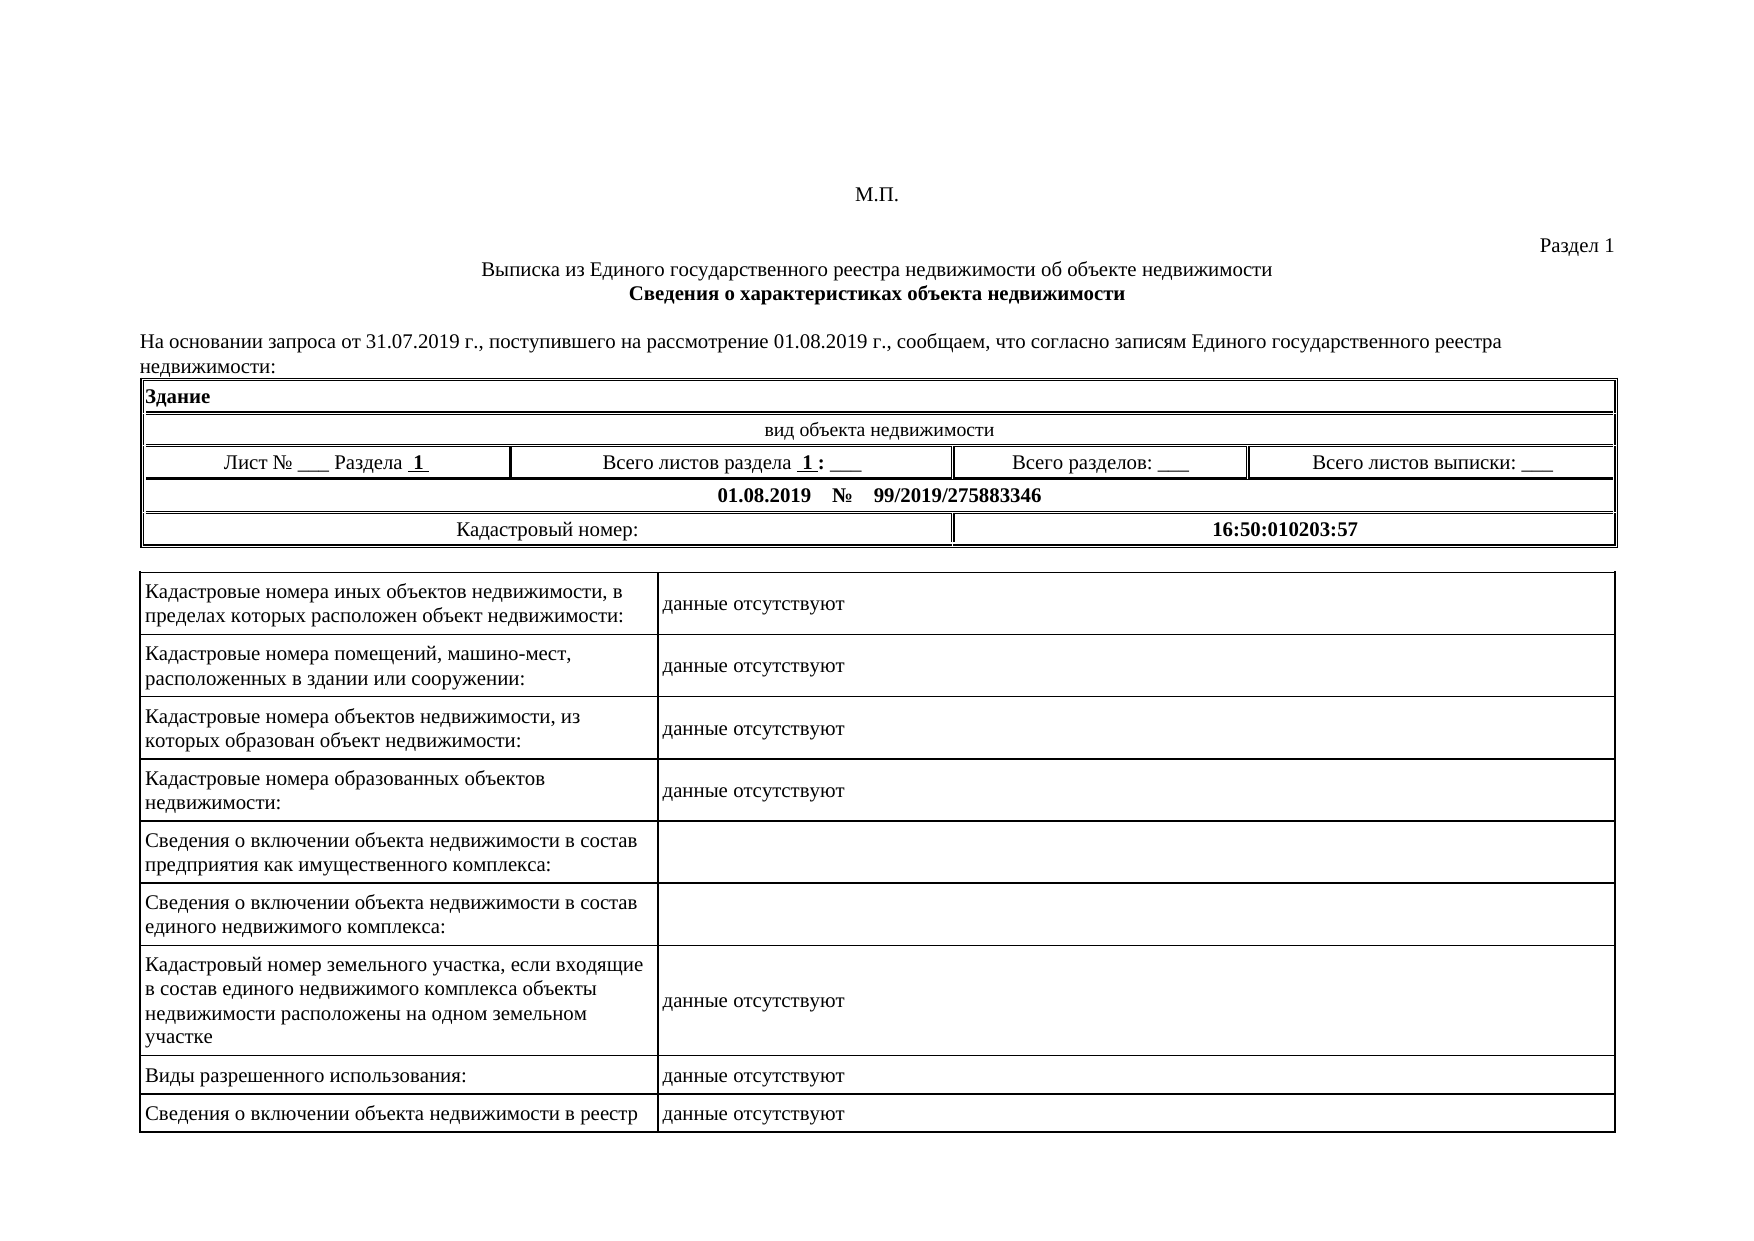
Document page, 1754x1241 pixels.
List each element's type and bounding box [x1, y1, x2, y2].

table_header [135, 177, 1619, 1137]
